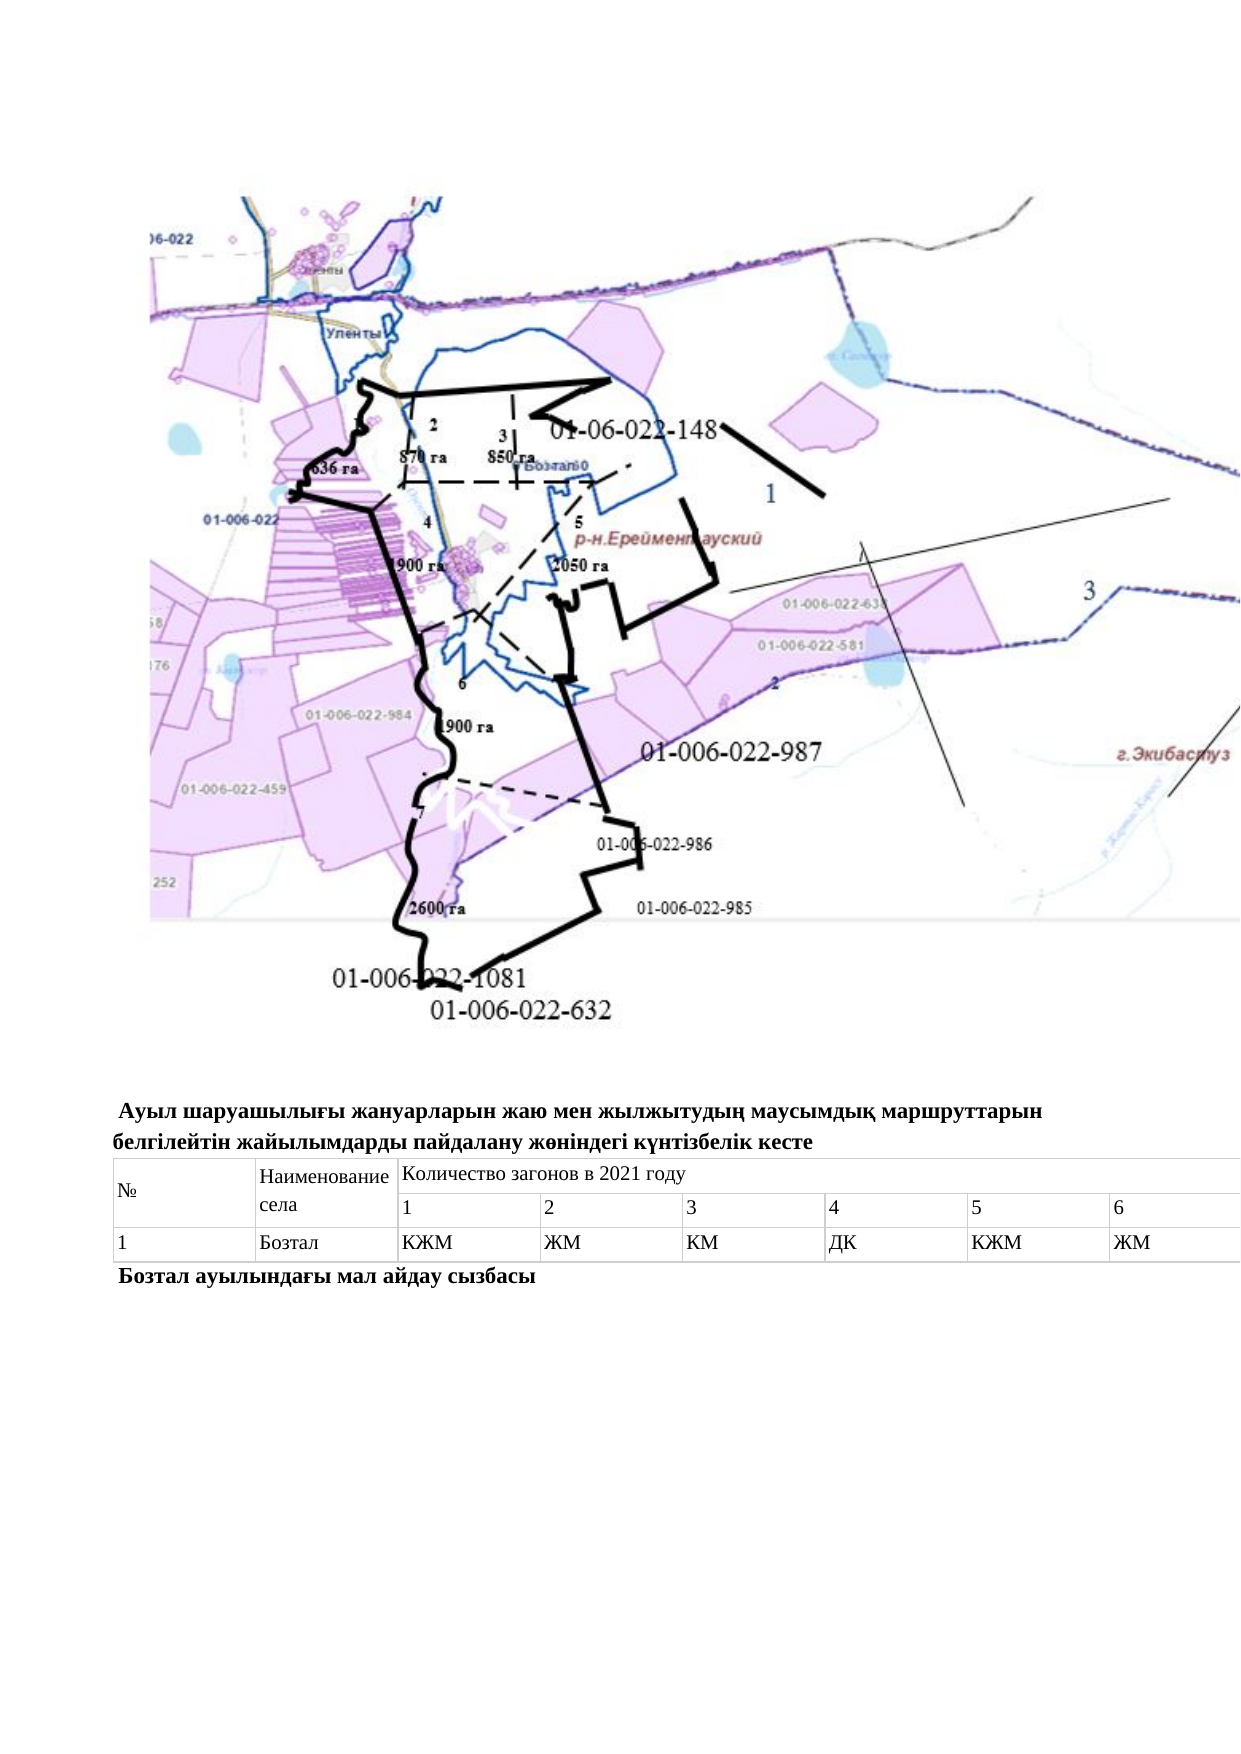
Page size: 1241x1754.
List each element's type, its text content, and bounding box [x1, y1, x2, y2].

table_header Наименование села [256, 1159, 397, 1227]
table_cell ЖМ [541, 1228, 682, 1261]
table_cell Бозтал [256, 1228, 397, 1261]
table_cell ЖМ [1110, 1228, 1240, 1261]
table_cell КЖМ [399, 1228, 540, 1261]
table_cell ДК [826, 1228, 967, 1261]
table_header № [114, 1159, 255, 1227]
table_cell КЖМ [968, 1228, 1109, 1261]
table_cell 1 [399, 1194, 540, 1227]
table_cell 4 [826, 1194, 967, 1227]
table_cell 1 [114, 1228, 255, 1261]
text Бозтал ауылындағы мал айдау сызбасы [112, 1262, 1128, 1289]
text Ауыл шаруашылығы жануарларын жаю мен жылжытудың маусымдық маршруттарын белгілейтін жайылымдарды пайдалану жөніндегі күнтізбелік кесте [112, 1098, 1128, 1154]
table_cell 5 [968, 1194, 1109, 1227]
picture [112, 150, 1241, 1034]
table_header Количество загонов в 2021 году [399, 1159, 1240, 1192]
table_cell 3 [683, 1194, 824, 1227]
table_cell 6 [1110, 1194, 1240, 1227]
table_cell 2 [541, 1194, 682, 1227]
table_cell КМ [683, 1228, 824, 1261]
